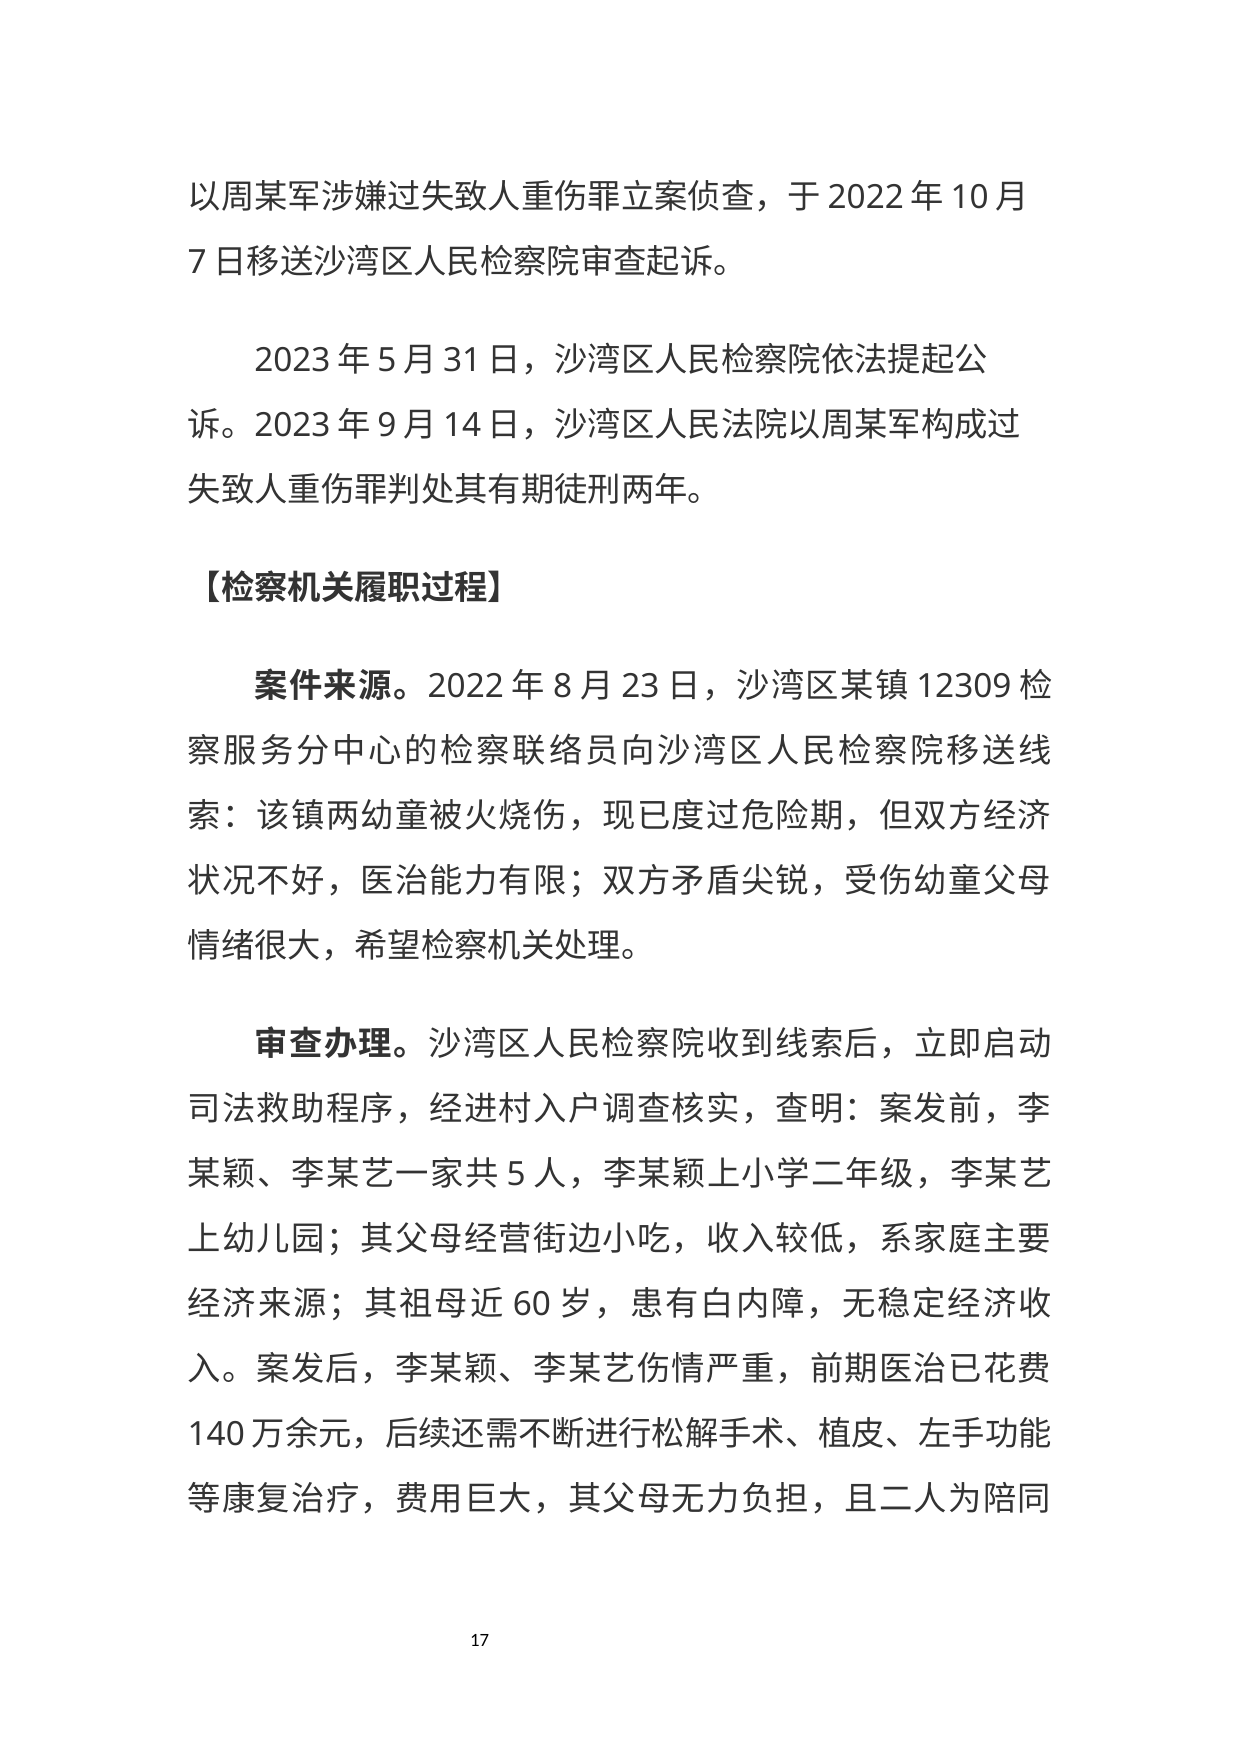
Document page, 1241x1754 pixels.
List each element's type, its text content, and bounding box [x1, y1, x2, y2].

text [187, 1008, 1053, 1528]
text 2023年5月31日，沙湾区人民检察院依法提起公诉。2023年9月14日，沙湾区人民法院以周某军构成过失致人重伤罪判处其有期徒刑两年。 [187, 325, 1053, 520]
text 案件来源。2022年8月23日，沙湾区某镇12309检察服务分中心的检察联络员向沙湾区人民检察院移送线索：该镇两幼童被火烧伤，现已度过危险期，但双方经济状况不好，医治能力有限；双方矛盾尖锐，受伤幼童父母情绪很大，希望检察机关处理。 [187, 650, 1053, 975]
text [187, 162, 1053, 292]
text 【检察机关履职过程】 [187, 553, 1053, 618]
